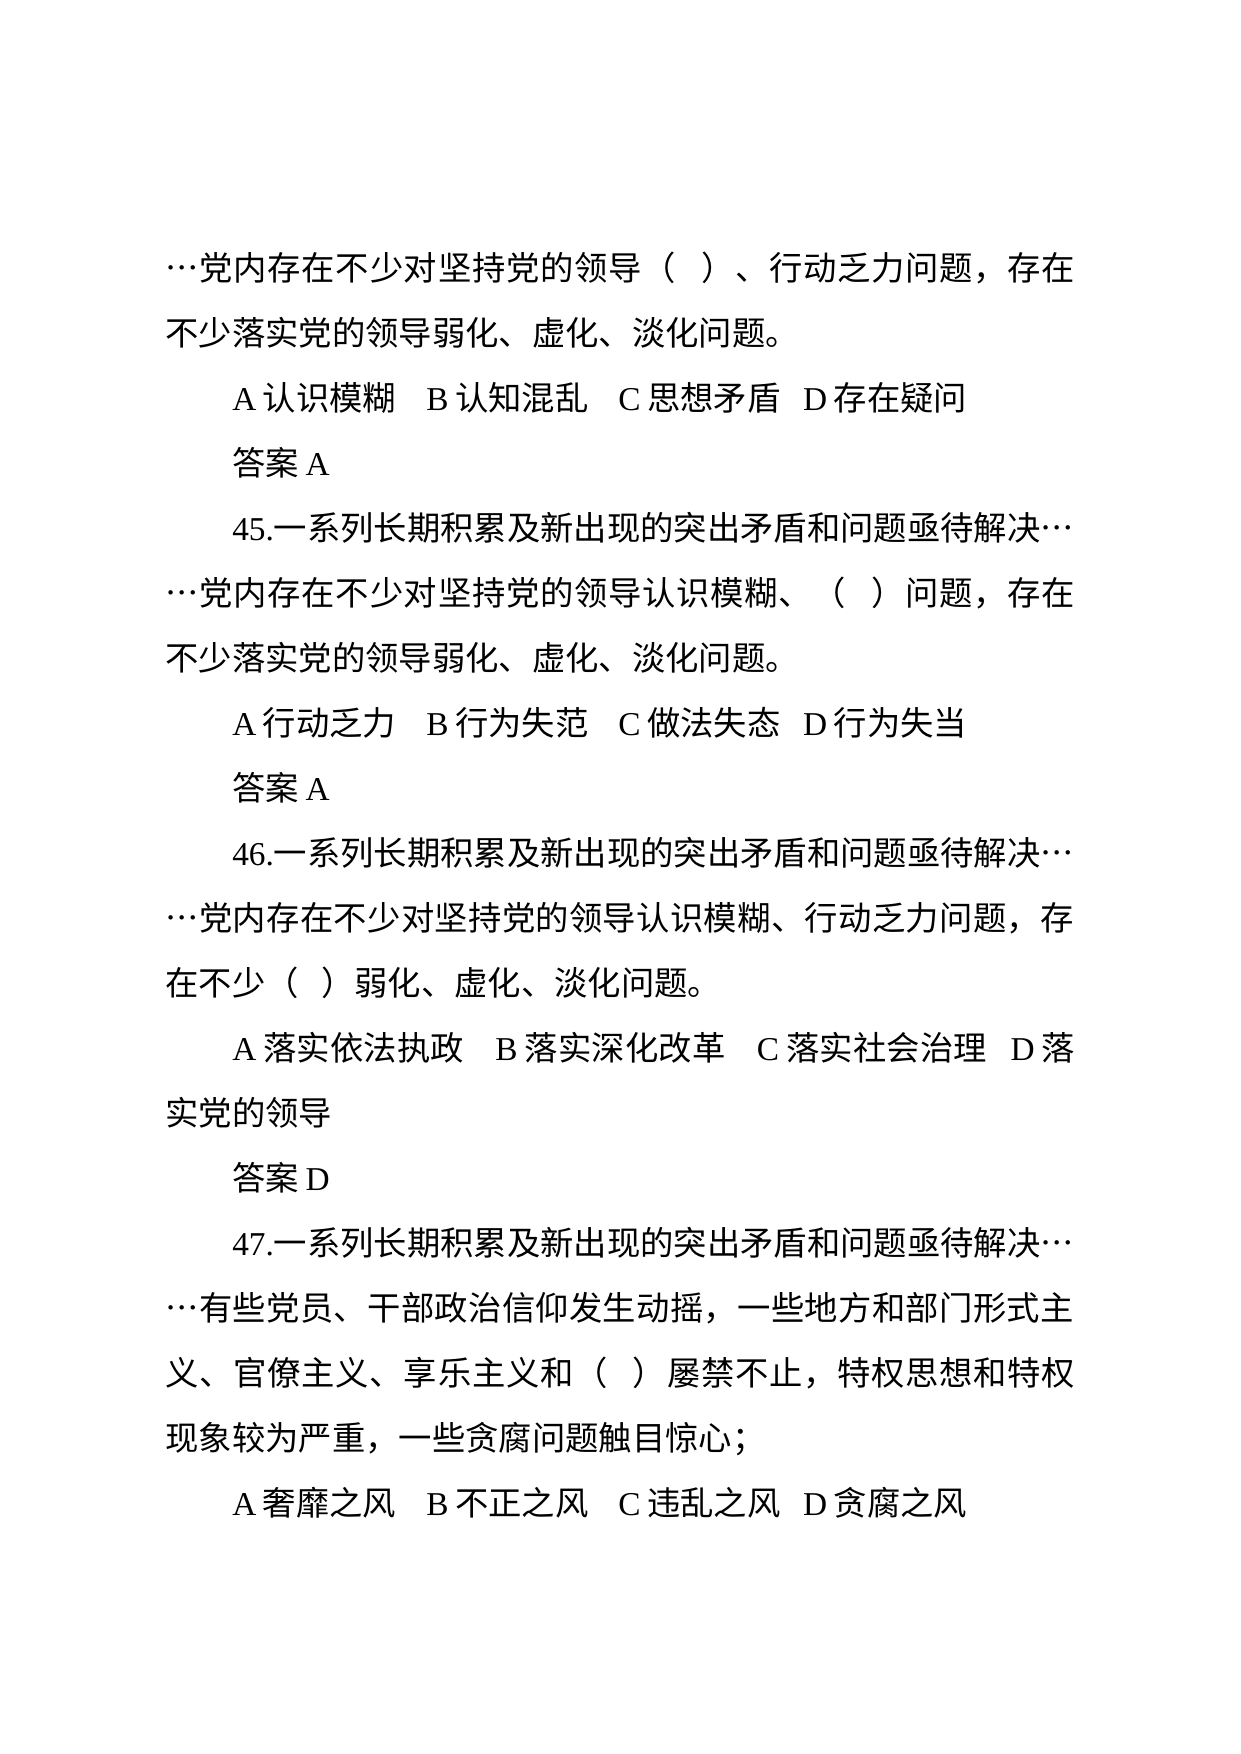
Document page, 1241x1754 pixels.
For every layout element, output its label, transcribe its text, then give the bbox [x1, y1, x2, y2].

text A奢靡之风 B不正之风 C违乱之风 D贪腐之风 [165, 1468, 1075, 1533]
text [165, 233, 1075, 363]
text 答案A [165, 428, 1075, 493]
text 46.一系列长期积累及新出现的突出矛盾和问题亟待解决……党内存在不少对坚持党的领导认识模糊、行动乏力问题，存在不少（ ）弱化、虚化、淡化问题。 [165, 818, 1075, 1013]
text A落实依法执政 B落实深化改革 C落实社会治理 D落实党的领导 [165, 1013, 1075, 1143]
text 答案D [165, 1143, 1075, 1208]
text 45.一系列长期积累及新出现的突出矛盾和问题亟待解决……党内存在不少对坚持党的领导认识模糊、（ ）问题，存在不少落实党的领导弱化、虚化、淡化问题。 [165, 493, 1075, 688]
text 答案A [165, 753, 1075, 818]
text 47.一系列长期积累及新出现的突出矛盾和问题亟待解决……有些党员、干部政治信仰发生动摇，一些地方和部门形式主义、官僚主义、享乐主义和（ ）屡禁不止，特权思想和特权现象较为严重，一些贪腐问题触目惊心； [165, 1208, 1075, 1468]
text A行动乏力 B行为失范 C做法失态 D行为失当 [165, 688, 1075, 753]
text A认识模糊 B认知混乱 C思想矛盾 D存在疑问 [165, 363, 1075, 428]
